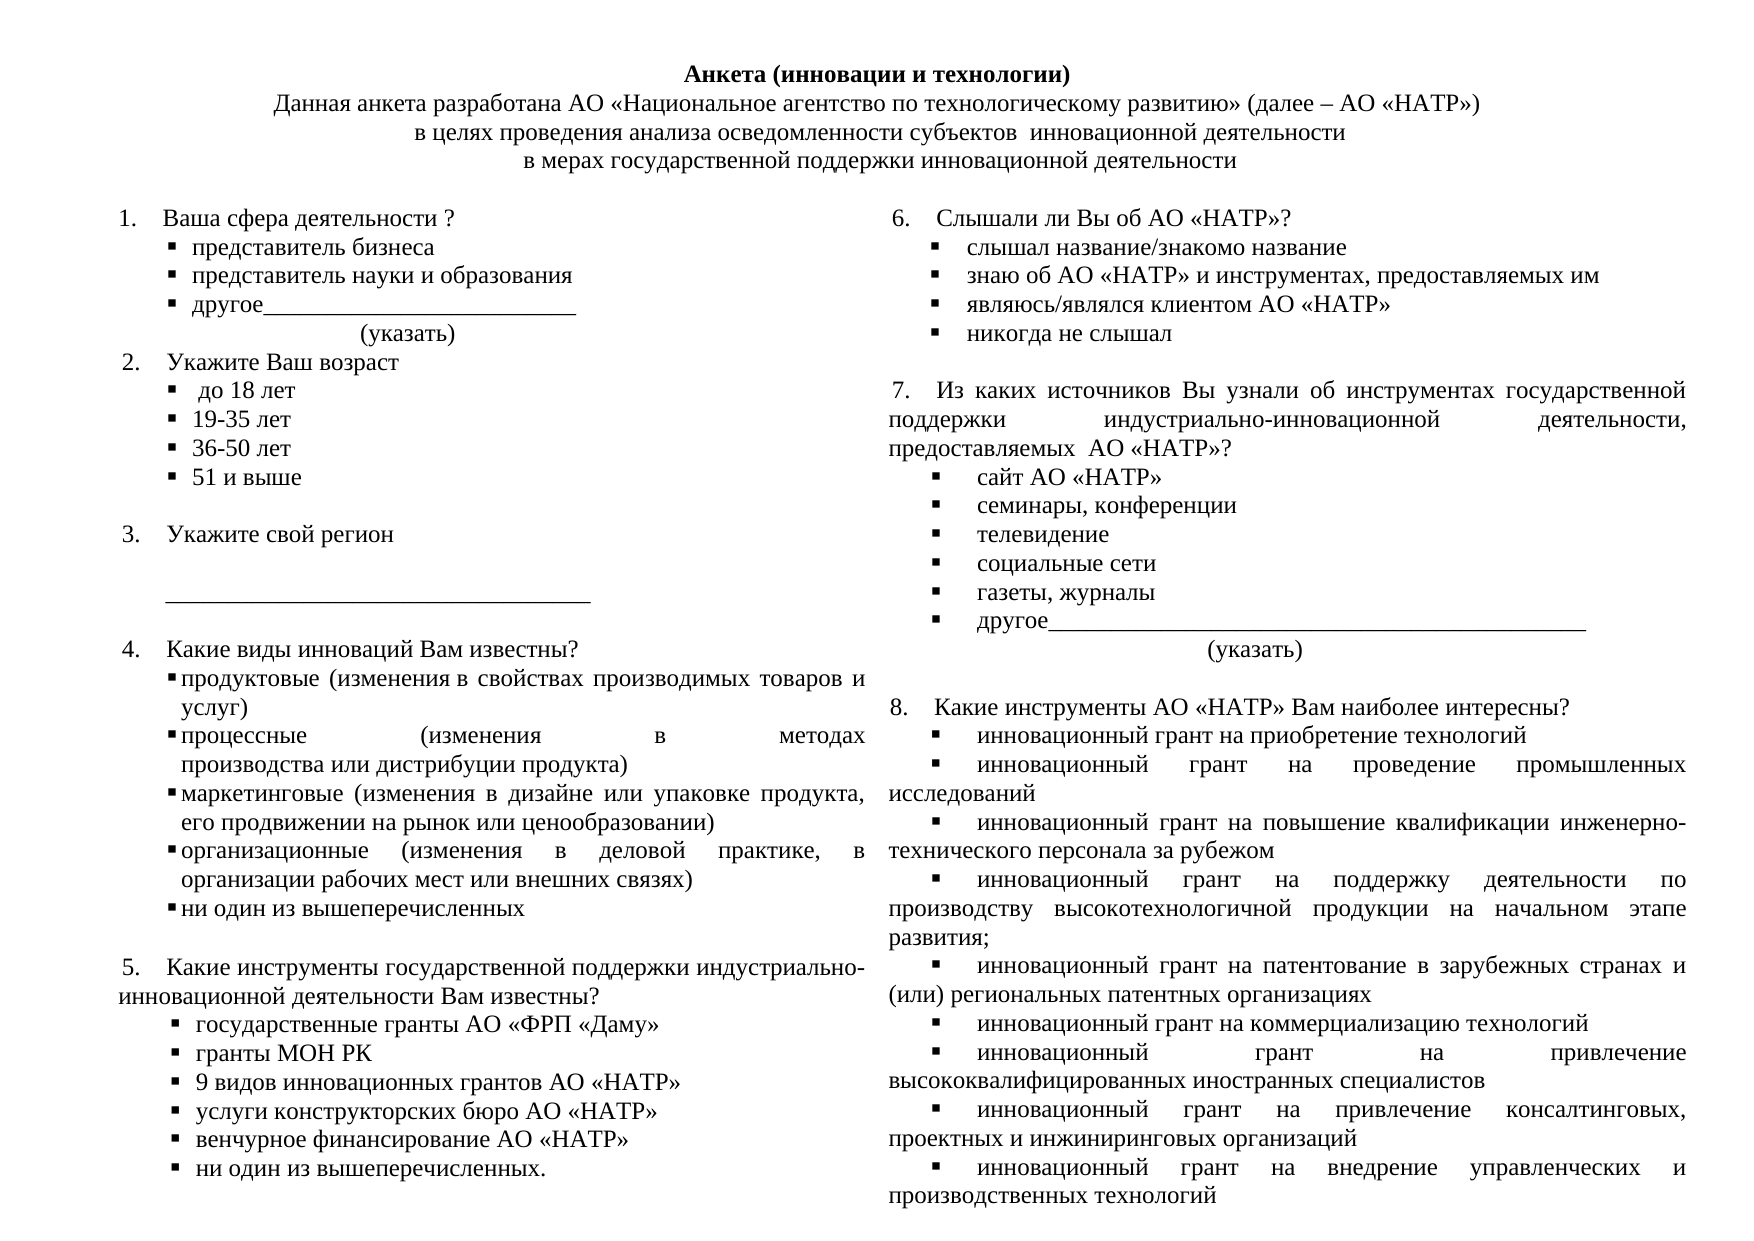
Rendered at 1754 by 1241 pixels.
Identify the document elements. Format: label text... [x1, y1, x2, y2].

text в мерах государственной поддержки инновационной деятельности [118, 145, 1636, 174]
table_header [107, 203, 877, 1209]
text Анкета (инновации и технологии) [118, 59, 1636, 88]
text Данная анкета разработана АО «Национальное агентство по технологическому развитию» (далее – АО «НАТР») [118, 88, 1636, 117]
text в целях проведения анализа осведомленности субъектов инновационной деятельности [118, 117, 1636, 145]
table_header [877, 203, 1698, 1209]
